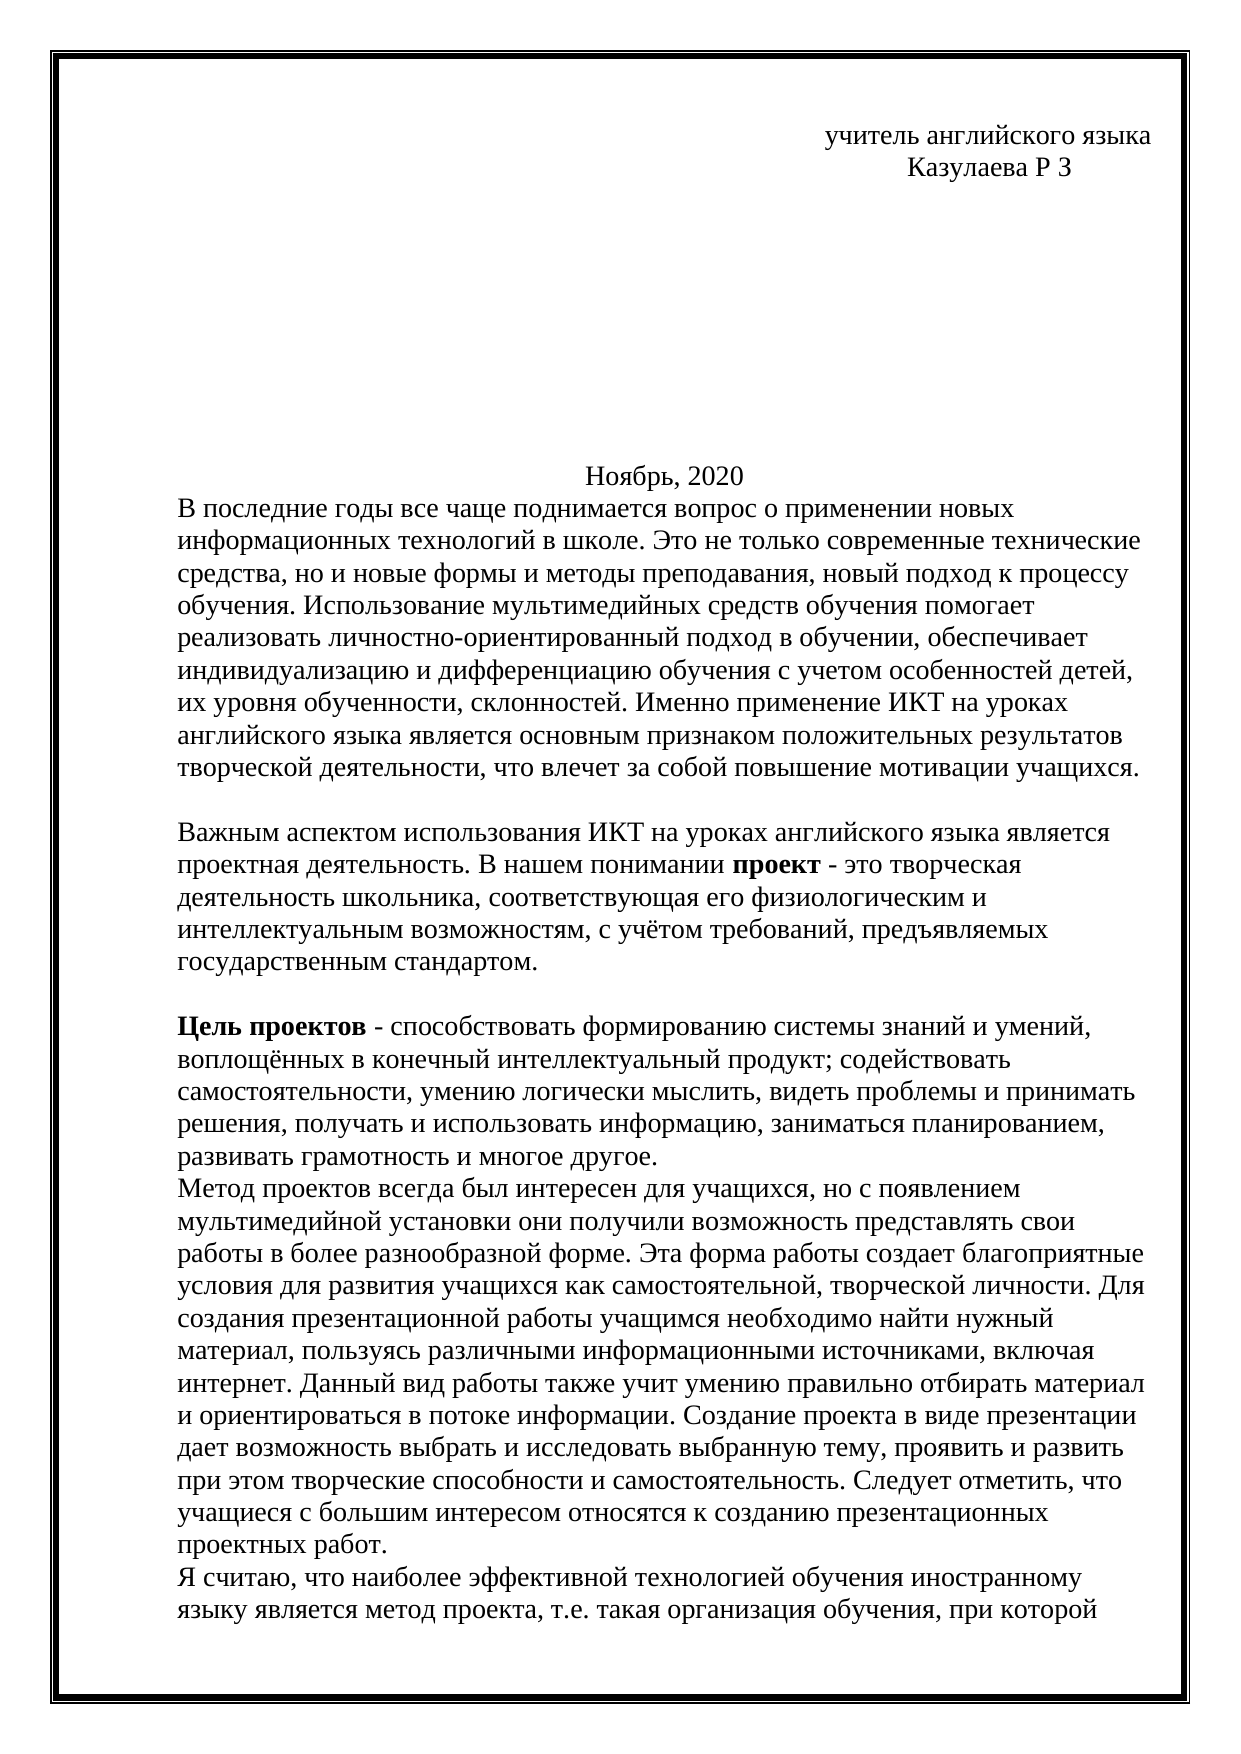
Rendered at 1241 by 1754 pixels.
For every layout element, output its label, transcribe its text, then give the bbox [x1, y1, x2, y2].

text В последние годы все чаще поднимается вопрос о применении новых информационных технологий в школе. Это не только современные технические средства, но и новые формы и методы преподавания, новый подход к процессу обучения. Использование мультимедийных средств обучения помогает реализовать личностно-ориентированный подход в обучении, обеспечивает индивидуализацию и дифференциацию обучения с учетом особенностей детей, их уровня обученности, склонностей. Именно применение ИКТ на уроках английского языка является основным признаком положительных результатов творческой деятельности, что влечет за собой повышение мотивации учащихся. [177, 491, 1152, 782]
text Казулаева Р З [177, 151, 1152, 183]
text Важным аспектом использования ИКТ на уроках английского языка является проектная деятельность. В нашем понимании проект - это творческая деятельность школьника, соответствующая его физиологическим и интеллектуальным возможностям, с учётом требований, предъявляемых государственным стандартом. [177, 782, 1152, 977]
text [177, 977, 1152, 1625]
text учитель английского языка [177, 118, 1152, 151]
text Ноябрь, 2020 [177, 458, 1152, 491]
